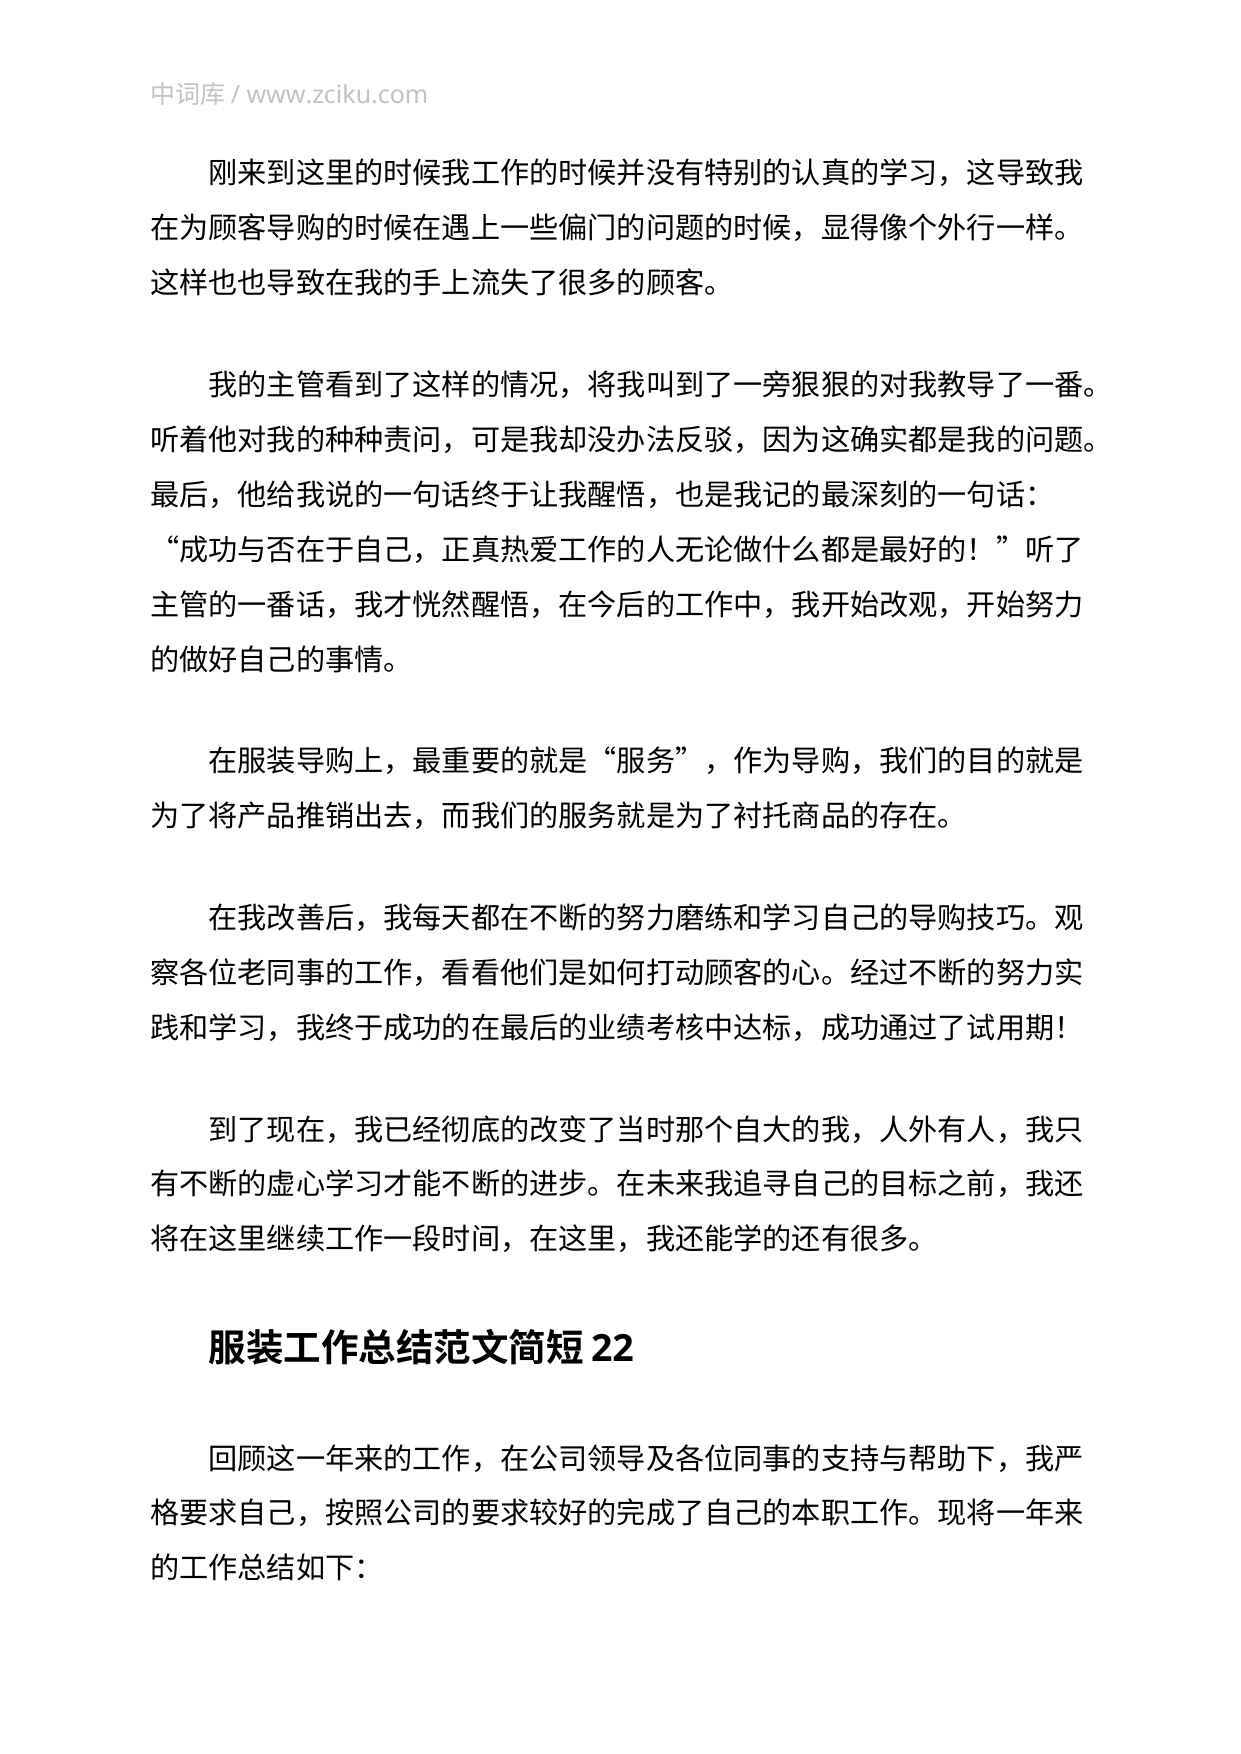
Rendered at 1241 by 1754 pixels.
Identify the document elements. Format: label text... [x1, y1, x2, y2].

text 在服装导购上，最重要的就是“服务”，作为导购，我们的目的就是为了将产品推销出去，而我们的服务就是为了衬托商品的存在。 [150, 738, 1090, 835]
text 刚来到这里的时候我工作的时候并没有特别的认真的学习，这导致我在为顾客导购的时候在遇上一些偏门的问题的时候，显得像个外行一样。这样也也导致在我的手上流失了很多的顾客。 [150, 150, 1090, 302]
text 服装工作总结范文简短22 [150, 1318, 1090, 1372]
text 到了现在，我已经彻底的改变了当时那个自大的我，人外有人，我只有不断的虚心学习才能不断的进步。在未来我追寻自己的目标之前，我还将在这里继续工作一段时间，在这里，我还能学的还有很多。 [150, 1106, 1090, 1258]
text 我的主管看到了这样的情况，将我叫到了一旁狠狠的对我教导了一番。听着他对我的种种责问，可是我却没办法反驳，因为这确实都是我的问题。最后，他给我说的一句话终于让我醒悟，也是我记的最深刻的一句话：“成功与否在于自己，正真热爱工作的人无论做什么都是最好的！”听了主管的一番话，我才恍然醒悟，在今后的工作中，我开始改观，开始努力的做好自己的事情。 [150, 362, 1090, 678]
text 回顾这一年来的工作，在公司领导及各位同事的支持与帮助下，我严格要求自己，按照公司的要求较好的完成了自己的本职工作。现将一年来的工作总结如下： [150, 1435, 1090, 1587]
text 在我改善后，我每天都在不断的努力磨练和学习自己的导购技巧。观察各位老同事的工作，看看他们是如何打动顾客的心。经过不断的努力实践和学习，我终于成功的在最后的业绩考核中达标，成功通过了试用期！ [150, 894, 1090, 1047]
